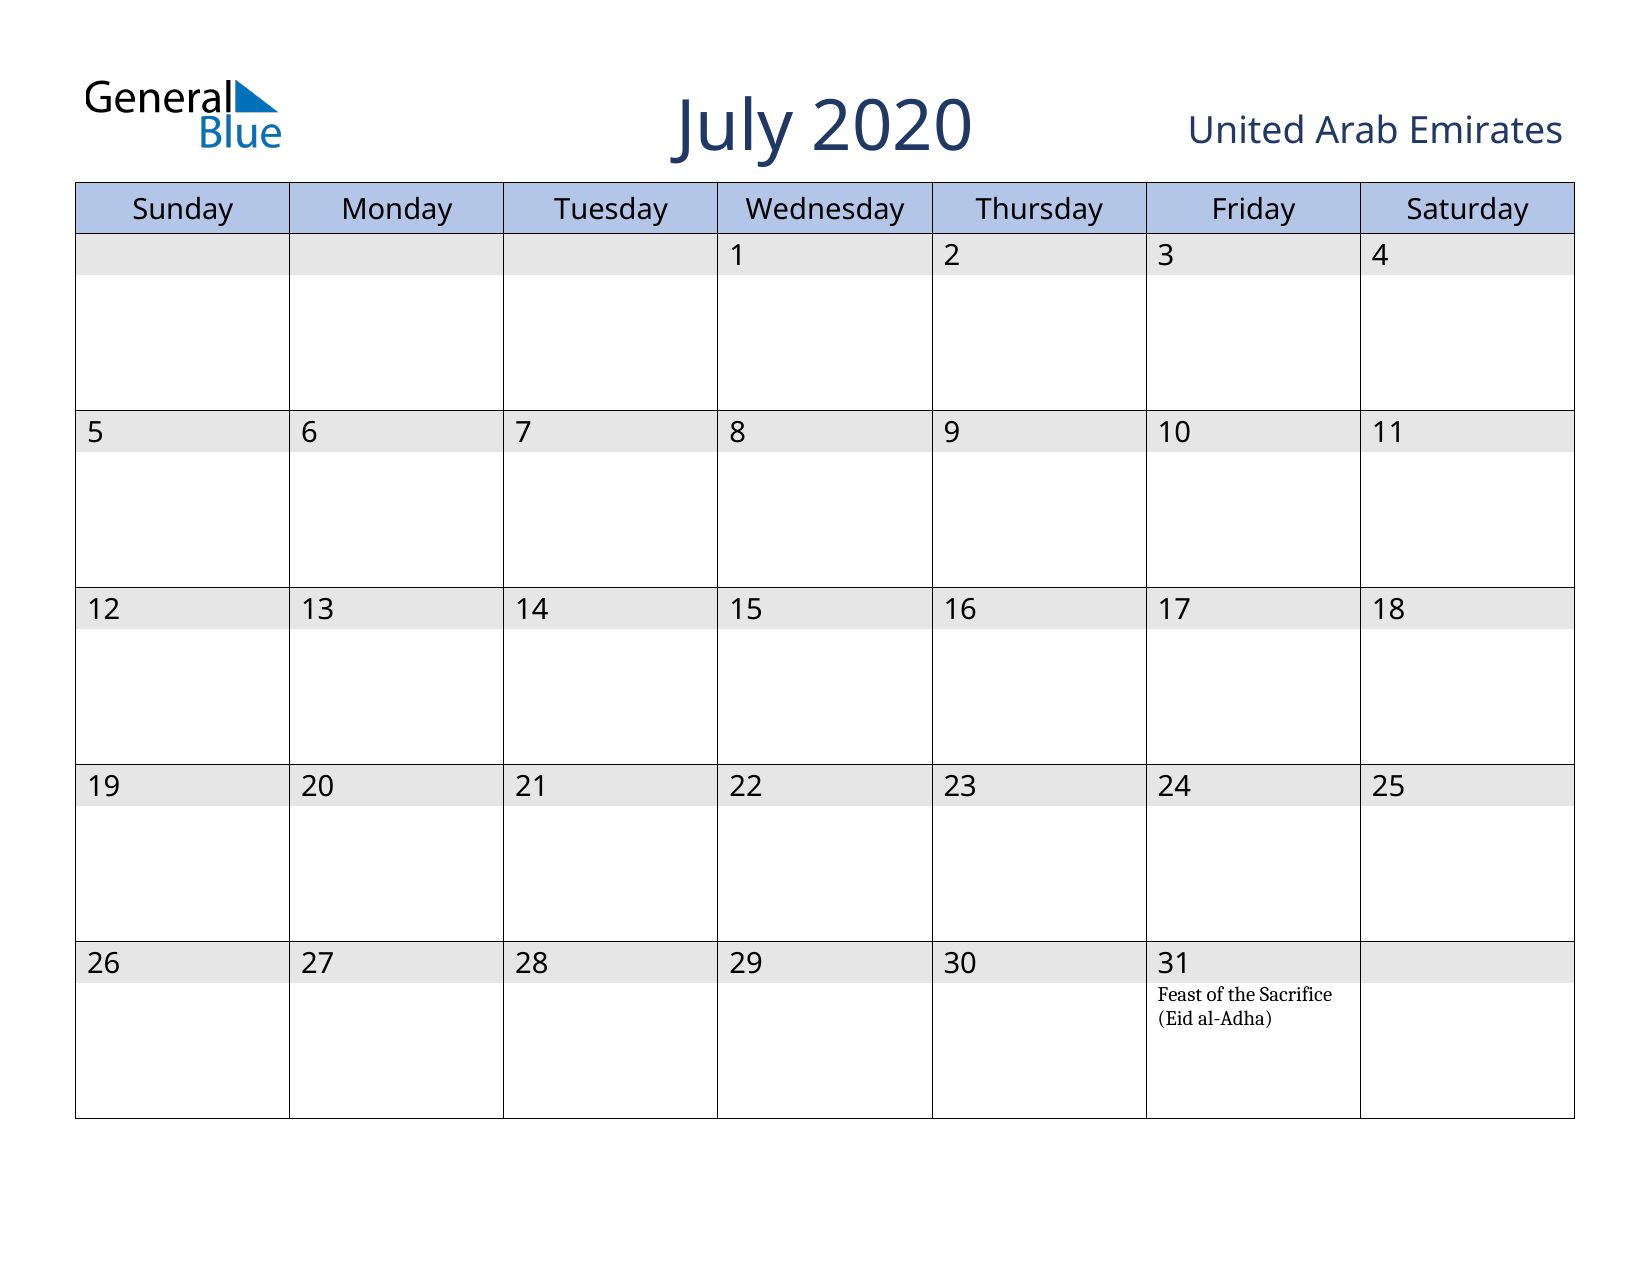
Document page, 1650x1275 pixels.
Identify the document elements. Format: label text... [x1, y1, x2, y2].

table_cell 1 [718, 234, 932, 275]
table_cell [1361, 629, 1574, 764]
table_cell [718, 629, 932, 764]
table_cell Friday [1147, 183, 1360, 233]
table_header July 2020 [504, 75, 1146, 182]
table_cell Monday [290, 183, 503, 233]
table_header [76, 75, 503, 182]
table_cell [933, 629, 1146, 764]
table_cell 8 [718, 411, 932, 452]
table_cell 26 [76, 942, 289, 983]
table_cell 17 [1147, 588, 1360, 629]
table_cell 27 [290, 942, 503, 983]
table_cell [933, 452, 1146, 587]
table_cell [1147, 452, 1360, 587]
table_cell [1147, 806, 1360, 941]
table_cell [718, 275, 932, 410]
table_cell [933, 275, 1146, 410]
table_cell 21 [504, 765, 717, 806]
table_cell [933, 806, 1146, 941]
table_cell 20 [290, 765, 503, 806]
table_cell [76, 806, 289, 941]
table_cell 28 [504, 942, 717, 983]
table_cell [290, 983, 503, 1118]
table_cell [933, 983, 1146, 1118]
table_cell 10 [1147, 411, 1360, 452]
table_cell [290, 275, 503, 410]
table_cell [504, 629, 717, 764]
table_cell 13 [290, 588, 503, 629]
table_cell [290, 234, 503, 275]
table_cell 7 [504, 411, 717, 452]
table_cell [718, 983, 932, 1118]
table_cell [504, 234, 717, 275]
table_cell [1361, 275, 1574, 410]
table_cell [290, 629, 503, 764]
table_cell 25 [1361, 765, 1574, 806]
table_cell 19 [76, 765, 289, 806]
table_cell 31 [1147, 942, 1360, 983]
table_header United Arab Emirates [1146, 75, 1574, 182]
table_cell 30 [933, 942, 1146, 983]
table_cell 12 [76, 588, 289, 629]
table_cell [76, 234, 289, 275]
table_cell 24 [1147, 765, 1360, 806]
table_cell [718, 806, 932, 941]
table_cell [1147, 275, 1360, 410]
table_cell 16 [933, 588, 1146, 629]
table_cell [1361, 806, 1574, 941]
table_cell Sunday [76, 183, 289, 233]
table_cell Feast of the Sacrifice (Eid al-Adha) [1147, 983, 1360, 1118]
table_cell 22 [718, 765, 932, 806]
table_cell Saturday [1361, 183, 1574, 233]
table_cell [718, 452, 932, 587]
table_cell [504, 275, 717, 410]
table_cell [1361, 452, 1574, 587]
table_cell 3 [1147, 234, 1360, 275]
table_cell [1147, 629, 1360, 764]
table_cell 18 [1361, 588, 1574, 629]
table_cell Tuesday [504, 183, 717, 233]
table_cell [290, 806, 503, 941]
table_cell 15 [718, 588, 932, 629]
table_cell [1361, 983, 1574, 1118]
table_cell 23 [933, 765, 1146, 806]
table_cell 4 [1361, 234, 1574, 275]
table_cell [76, 452, 289, 587]
table_cell 2 [933, 234, 1146, 275]
table_cell 29 [718, 942, 932, 983]
table_cell Wednesday [718, 183, 932, 233]
table_cell [504, 806, 717, 941]
table_cell [1361, 942, 1574, 983]
table_cell Thursday [933, 183, 1146, 233]
table_cell 5 [76, 411, 289, 452]
table_cell [290, 452, 503, 587]
table_cell [76, 275, 289, 410]
table_cell 6 [290, 411, 503, 452]
table_cell [76, 629, 289, 764]
table_cell 11 [1361, 411, 1574, 452]
table_cell [504, 452, 717, 587]
picture [86, 80, 281, 148]
table_cell 14 [504, 588, 717, 629]
table_cell [504, 983, 717, 1118]
table_cell 9 [933, 411, 1146, 452]
table_cell [76, 983, 289, 1118]
